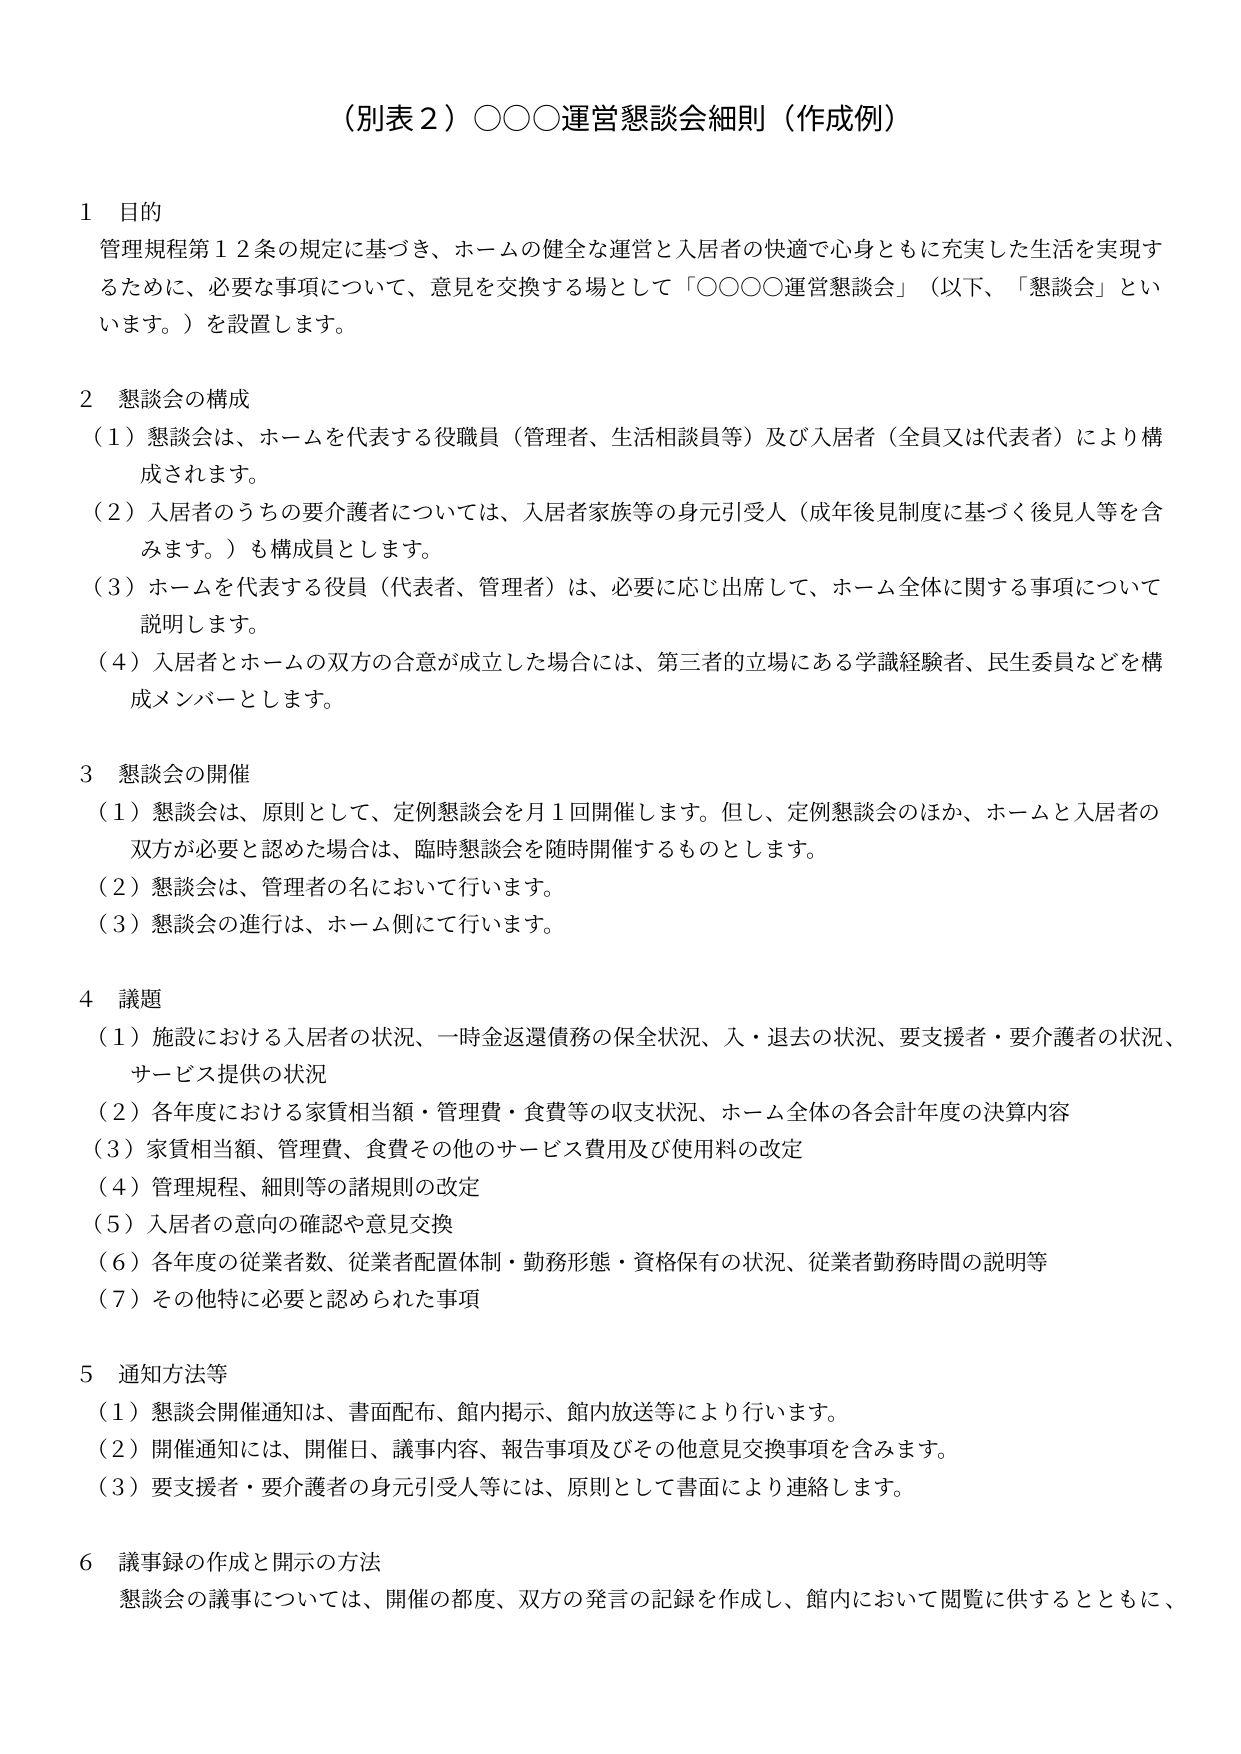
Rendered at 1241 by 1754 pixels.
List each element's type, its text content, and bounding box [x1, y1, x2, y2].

text （４）入居者とホームの双方の合意が成立した場合には、第三者的立場にある学識経験者、民生委員などを構成メンバーとします。 [86, 642, 1165, 717]
text （２）入居者のうちの要介護者については、入居者家族等の身元引受人（成年後見制度に基づく後見人等を含みます。）も構成員とします。 [75, 492, 1165, 567]
text （３）ホームを代表する役員（代表者、管理者）は、必要に応じ出席して、ホーム全体に関する事項について説明します。 [75, 567, 1165, 642]
text （１）懇談会開催通知は、書面配布、館内掲示、館内放送等により行います。 [75, 1392, 1165, 1429]
text （３）要支援者・要介護者の身元引受人等には、原則として書面により連絡します。 [75, 1467, 1165, 1504]
text （６）各年度の従業者数、従業者配置体制・勤務形態・資格保有の状況、従業者勤務時間の説明等 [75, 1242, 1165, 1279]
text （別表２）○○○運営懇談会細則（作成例） [75, 79, 1165, 154]
text （２）各年度における家賃相当額・管理費・食費等の収支状況、ホーム全体の各会計年度の決算内容 [86, 1092, 1165, 1129]
text 管理規程第１２条の規定に基づき、ホームの健全な運営と入居者の快適で心身ともに充実した生活を実現するために、必要な事項について、意見を交換する場として「○○○○運営懇談会」（以下、「懇談会」といいます。）を設置します。 [75, 229, 1165, 342]
text １ 目的 [75, 192, 1165, 229]
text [75, 1579, 1165, 1617]
text （２）懇談会は、管理者の名において行います。 [75, 867, 1165, 904]
text （１）懇談会は、原則として、定例懇談会を月１回開催します。但し、定例懇談会のほか、ホームと入居者の双方が必要と認めた場合は、臨時懇談会を随時開催するものとします。 [86, 792, 1165, 867]
text ４ 議題 [75, 979, 1165, 1017]
text （３）懇談会の進行は、ホーム側にて行います。 [75, 904, 1165, 942]
text （１）懇談会は、ホームを代表する役職員（管理者、生活相談員等）及び入居者（全員又は代表者）により構成されます。 [75, 417, 1165, 492]
text ２ 懇談会の構成 [75, 379, 1165, 417]
text （１）施設における入居者の状況、一時金返還債務の保全状況、入・退去の状況、要支援者・要介護者の状況、サービス提供の状況 [86, 1017, 1165, 1092]
text ６ 議事録の作成と開示の方法 [75, 1542, 1165, 1579]
text （４）管理規程、細則等の諸規則の改定 [75, 1167, 1165, 1204]
text ５ 通知方法等 [75, 1354, 1165, 1392]
text （５）入居者の意向の確認や意見交換 [75, 1204, 1165, 1242]
text （２）開催通知には、開催日、議事内容、報告事項及びその他意見交換事項を含みます。 [75, 1429, 1165, 1467]
text ３ 懇談会の開催 [75, 754, 1165, 792]
text （７）その他特に必要と認められた事項 [75, 1279, 1165, 1317]
text （３）家賃相当額、管理費、食費その他のサービス費用及び使用料の改定 [75, 1129, 1165, 1167]
